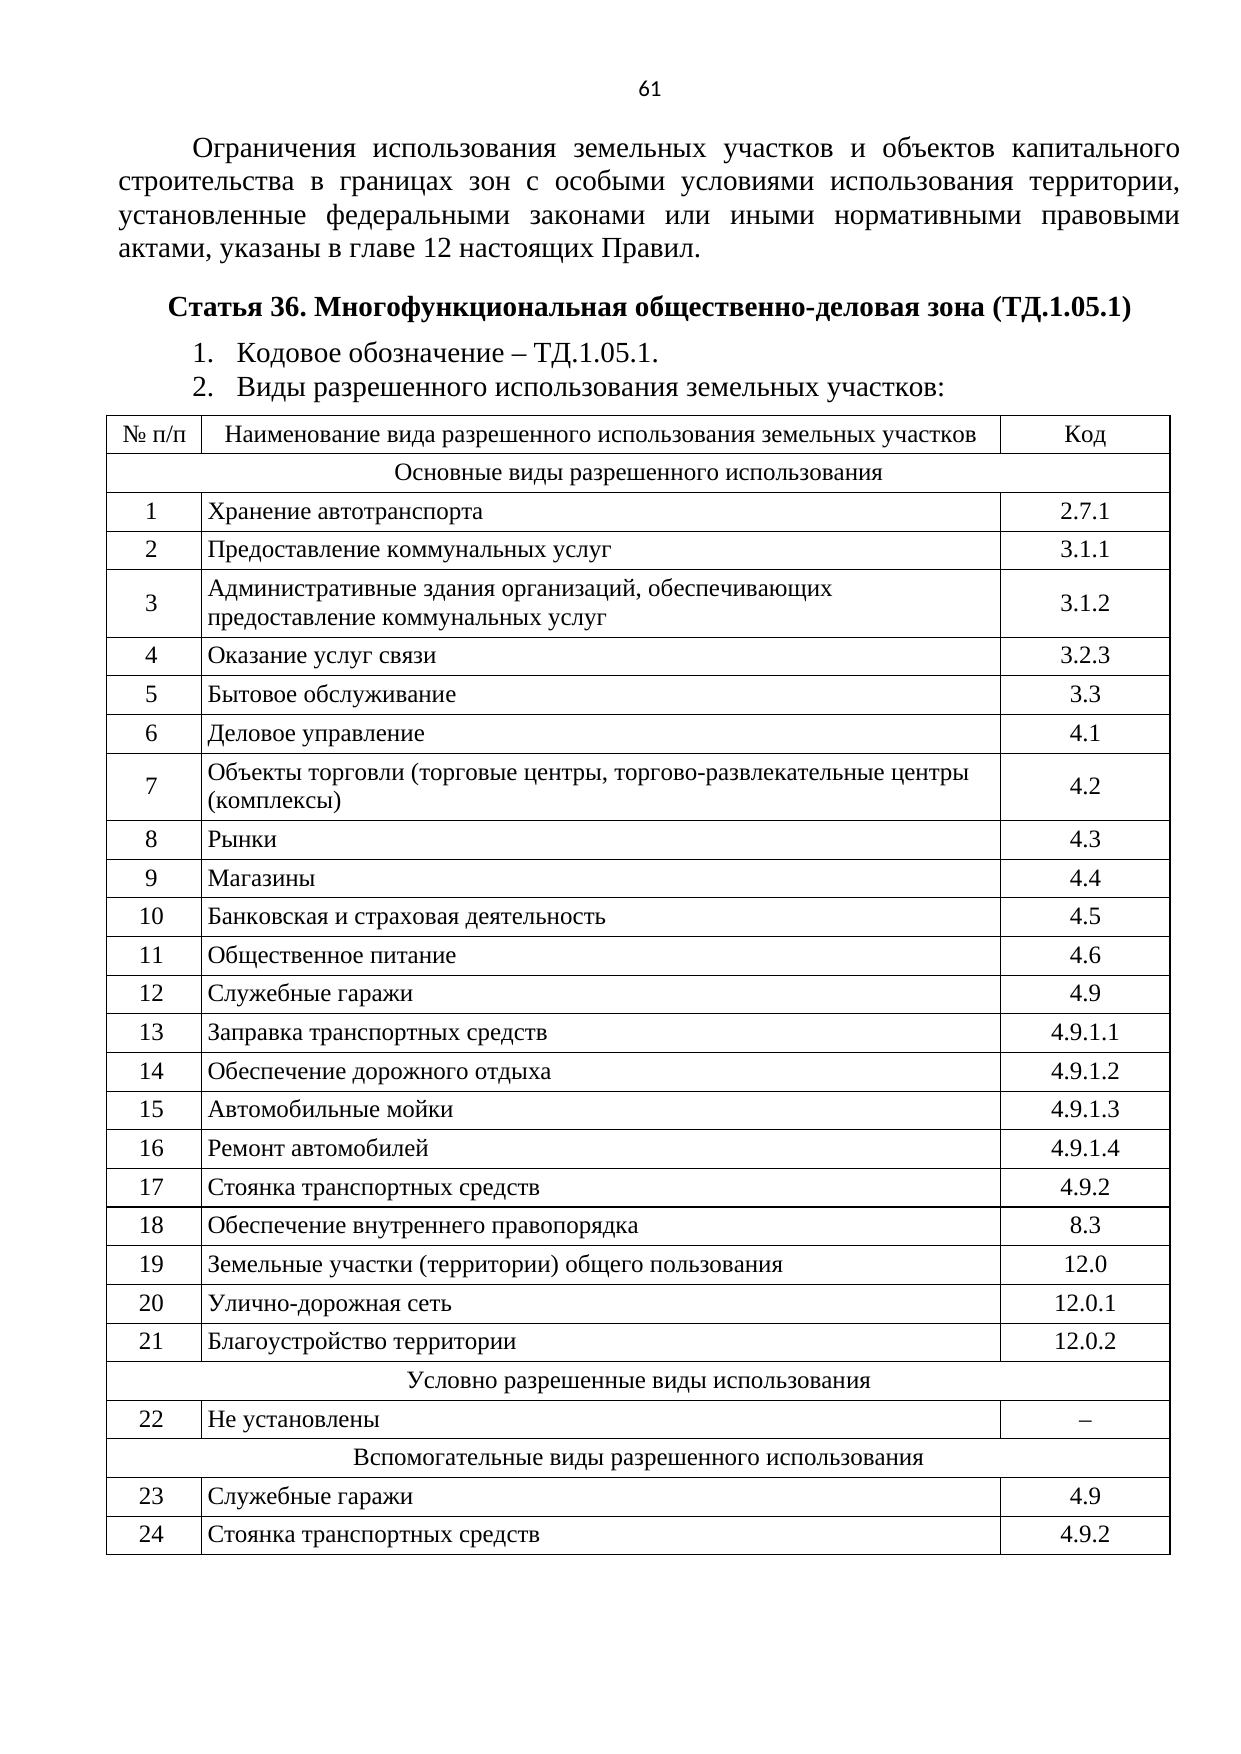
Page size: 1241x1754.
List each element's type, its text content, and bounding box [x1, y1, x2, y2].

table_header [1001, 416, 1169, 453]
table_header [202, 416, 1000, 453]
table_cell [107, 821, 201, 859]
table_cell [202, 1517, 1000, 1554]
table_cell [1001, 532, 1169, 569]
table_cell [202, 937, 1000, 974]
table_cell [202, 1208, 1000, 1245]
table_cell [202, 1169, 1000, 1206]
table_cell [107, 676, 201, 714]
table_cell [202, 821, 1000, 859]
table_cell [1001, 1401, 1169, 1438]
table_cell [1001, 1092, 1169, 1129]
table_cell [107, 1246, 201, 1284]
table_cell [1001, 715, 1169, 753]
text Статья 36. Многофункциональная общественно-деловая зона (ТД.1.05.1) [118, 289, 1181, 323]
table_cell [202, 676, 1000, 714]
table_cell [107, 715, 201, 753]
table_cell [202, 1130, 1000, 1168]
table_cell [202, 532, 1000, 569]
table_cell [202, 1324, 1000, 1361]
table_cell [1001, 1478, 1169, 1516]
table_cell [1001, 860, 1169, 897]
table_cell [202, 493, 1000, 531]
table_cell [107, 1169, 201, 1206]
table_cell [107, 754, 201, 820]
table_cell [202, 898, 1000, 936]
list Виды разрешенного использования земельных участков: [118, 369, 1181, 402]
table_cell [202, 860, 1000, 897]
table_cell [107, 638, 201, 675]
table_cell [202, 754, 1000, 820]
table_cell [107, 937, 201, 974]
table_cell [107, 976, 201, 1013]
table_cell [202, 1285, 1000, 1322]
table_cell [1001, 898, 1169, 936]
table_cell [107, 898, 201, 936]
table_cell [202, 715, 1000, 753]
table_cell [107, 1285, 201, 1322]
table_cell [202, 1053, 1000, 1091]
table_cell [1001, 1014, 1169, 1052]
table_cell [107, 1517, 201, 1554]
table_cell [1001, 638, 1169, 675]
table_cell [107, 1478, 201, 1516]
list Кодовое обозначение – ТД.1.05.1. [118, 335, 1181, 369]
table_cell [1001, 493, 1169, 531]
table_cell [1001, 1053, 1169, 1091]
text Ограничения использования земельных участков и объектов капитального строительства в границах зон с особыми условиями использования территории, установленные федеральными законами или иными нормативными правовыми актами, указаны в главе 12 настоящих Правил. [118, 130, 1181, 264]
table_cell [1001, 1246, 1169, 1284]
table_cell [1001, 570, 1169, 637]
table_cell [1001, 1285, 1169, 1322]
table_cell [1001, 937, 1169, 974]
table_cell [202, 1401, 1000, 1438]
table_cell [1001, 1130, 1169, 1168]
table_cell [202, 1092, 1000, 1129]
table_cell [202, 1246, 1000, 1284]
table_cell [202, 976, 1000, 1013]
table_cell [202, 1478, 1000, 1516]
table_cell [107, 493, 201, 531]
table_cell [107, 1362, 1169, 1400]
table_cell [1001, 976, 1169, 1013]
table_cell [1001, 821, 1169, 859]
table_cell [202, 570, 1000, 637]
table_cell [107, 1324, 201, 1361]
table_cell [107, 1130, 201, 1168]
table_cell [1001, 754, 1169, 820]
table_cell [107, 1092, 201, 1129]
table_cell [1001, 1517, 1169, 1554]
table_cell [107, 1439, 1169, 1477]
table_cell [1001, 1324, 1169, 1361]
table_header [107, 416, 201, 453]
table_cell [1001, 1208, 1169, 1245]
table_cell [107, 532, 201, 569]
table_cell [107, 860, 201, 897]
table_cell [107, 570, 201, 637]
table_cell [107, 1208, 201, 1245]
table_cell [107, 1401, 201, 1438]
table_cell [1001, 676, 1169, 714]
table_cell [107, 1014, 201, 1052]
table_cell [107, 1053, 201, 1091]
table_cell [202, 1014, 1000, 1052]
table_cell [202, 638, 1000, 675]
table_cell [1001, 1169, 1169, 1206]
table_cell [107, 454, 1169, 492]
